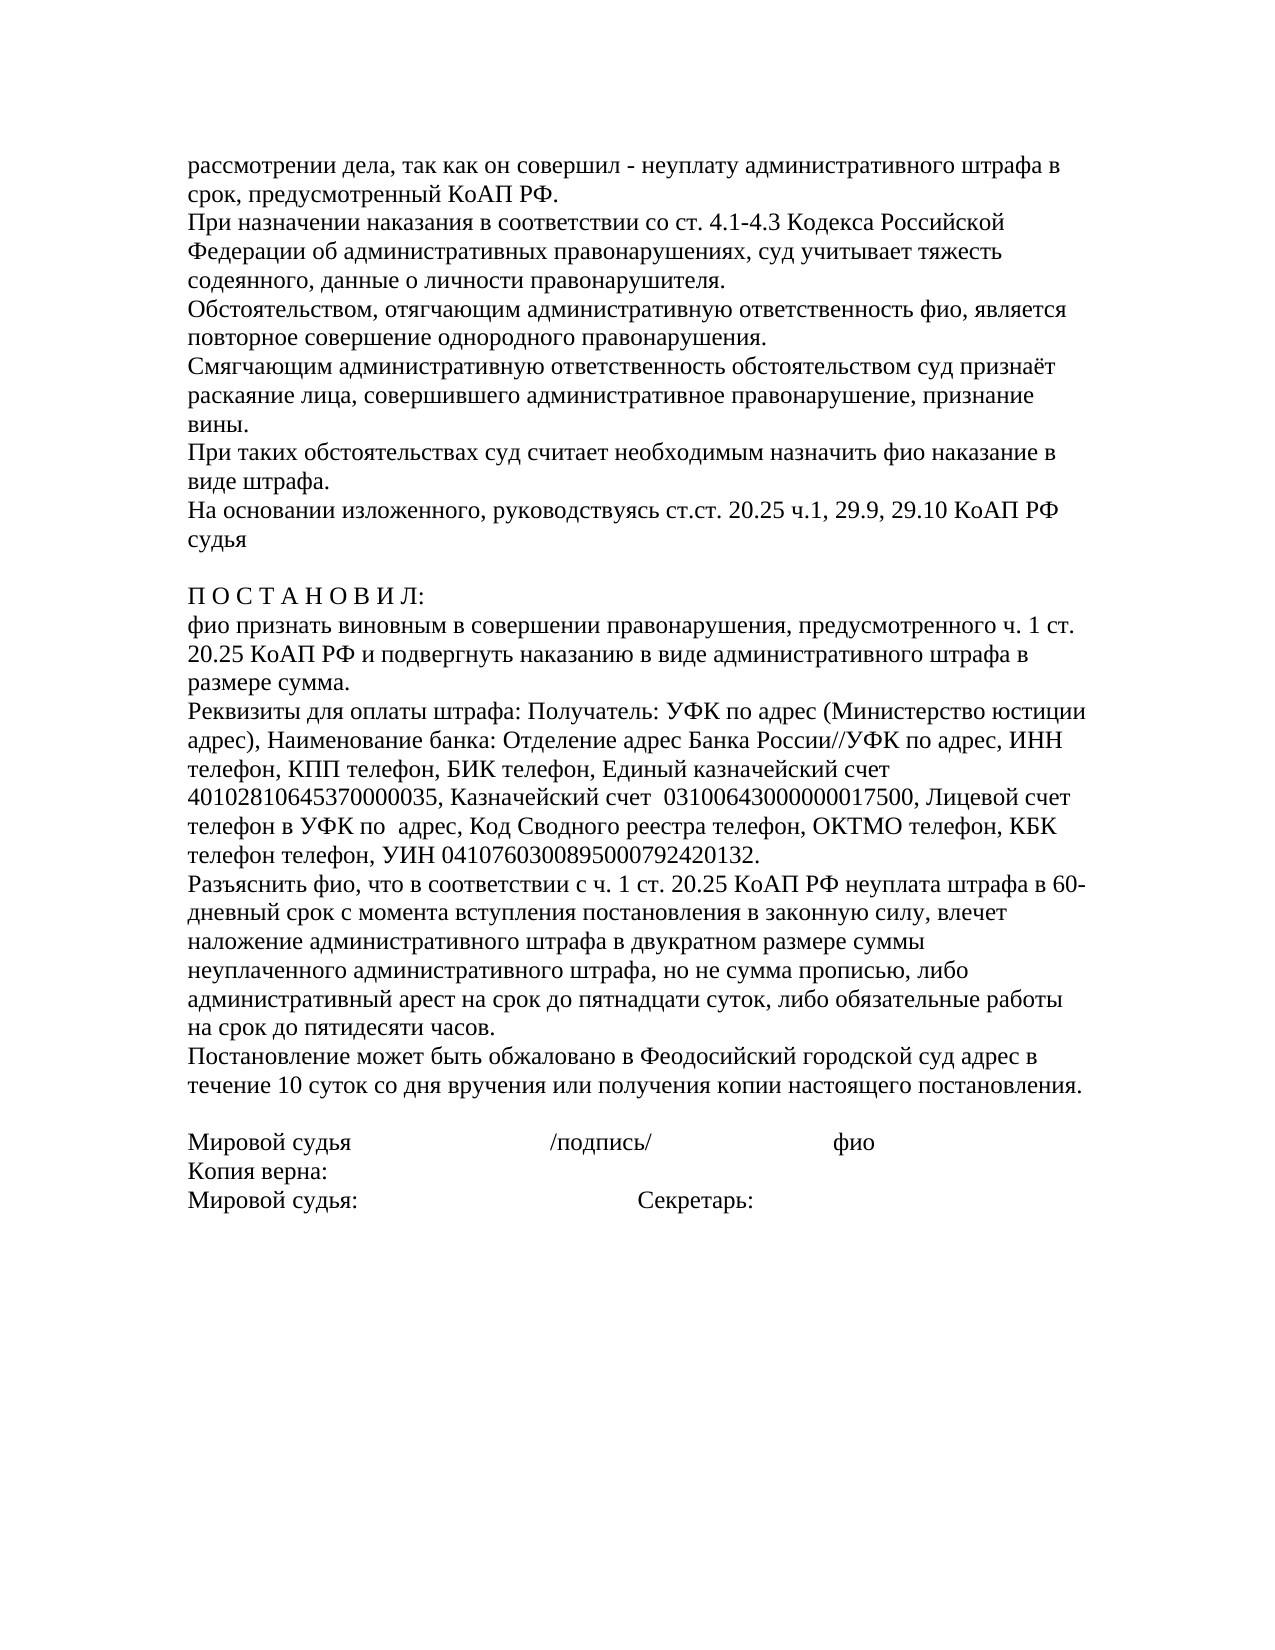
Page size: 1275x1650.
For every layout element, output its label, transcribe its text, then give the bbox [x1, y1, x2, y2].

text Обстоятельством, отягчающим административную ответственность фио, является повторное совершение однородного правонарушения. [187, 294, 1087, 351]
text При назначении наказания в соответствии со ст. 4.1-4.3 Кодекса Российской Федерации об административных правонарушениях, суд учитывает тяжесть содеянного, данные о личности правонарушителя. [187, 207, 1087, 294]
text При таких обстоятельствах суд считает необходимым назначить фио наказание в виде штрафа. [187, 437, 1087, 495]
text Копия верна: [187, 1156, 1087, 1185]
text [187, 150, 1087, 207]
text Постановление может быть обжаловано в Феодосийский городской суд адрес в течение 10 суток со дня вручения или получения копии настоящего постановления. [187, 1041, 1087, 1099]
text Мировой судья: Секретарь: [187, 1185, 1087, 1214]
text Реквизиты для оплаты штрафа: Получатель: УФК по адрес (Министерство юстиции адрес), Наименование банка: Отделение адрес Банка России//УФК по адрес, ИНН телефон, КПП телефон, БИК телефон, Единый казначейский счет 40102810645370000035, Казначейский счет 03100643000000017500, Лицевой счет телефон в УФК по адрес, Код Сводного реестра телефон, ОКТМО телефон, КБК телефон телефон, УИН 0410760300895000792420132. [187, 696, 1087, 869]
text Разъяснить фио, что в соответствии с ч. 1 ст. 20.25 КоАП РФ неуплата штрафа в 60-дневный срок с момента вступления постановления в законную силу, влечет наложение административного штрафа в двукратном размере суммы неуплаченного административного штрафа, но не сумма прописью, либо административный арест на срок до пятнадцати суток, либо обязательные работы на срок до пятидесяти часов. [187, 869, 1087, 1041]
text На основании изложенного, руководствуясь ст.ст. 20.25 ч.1, 29.9, 29.10 КоАП РФ судья [187, 495, 1087, 552]
text Смягчающим административную ответственность обстоятельством суд признаёт раскаяние лица, совершившего административное правонарушение, признание вины. [187, 351, 1087, 437]
text фио признать виновным в совершении правонарушения, предусмотренного ч. 1 ст. 20.25 КоАП РФ и подвергнуть наказанию в виде административного штрафа в размере сумма. [187, 610, 1087, 696]
text П О С Т А Н О В И Л: [187, 581, 1087, 610]
text Мировой судья /подпись/ фио [187, 1127, 1087, 1156]
